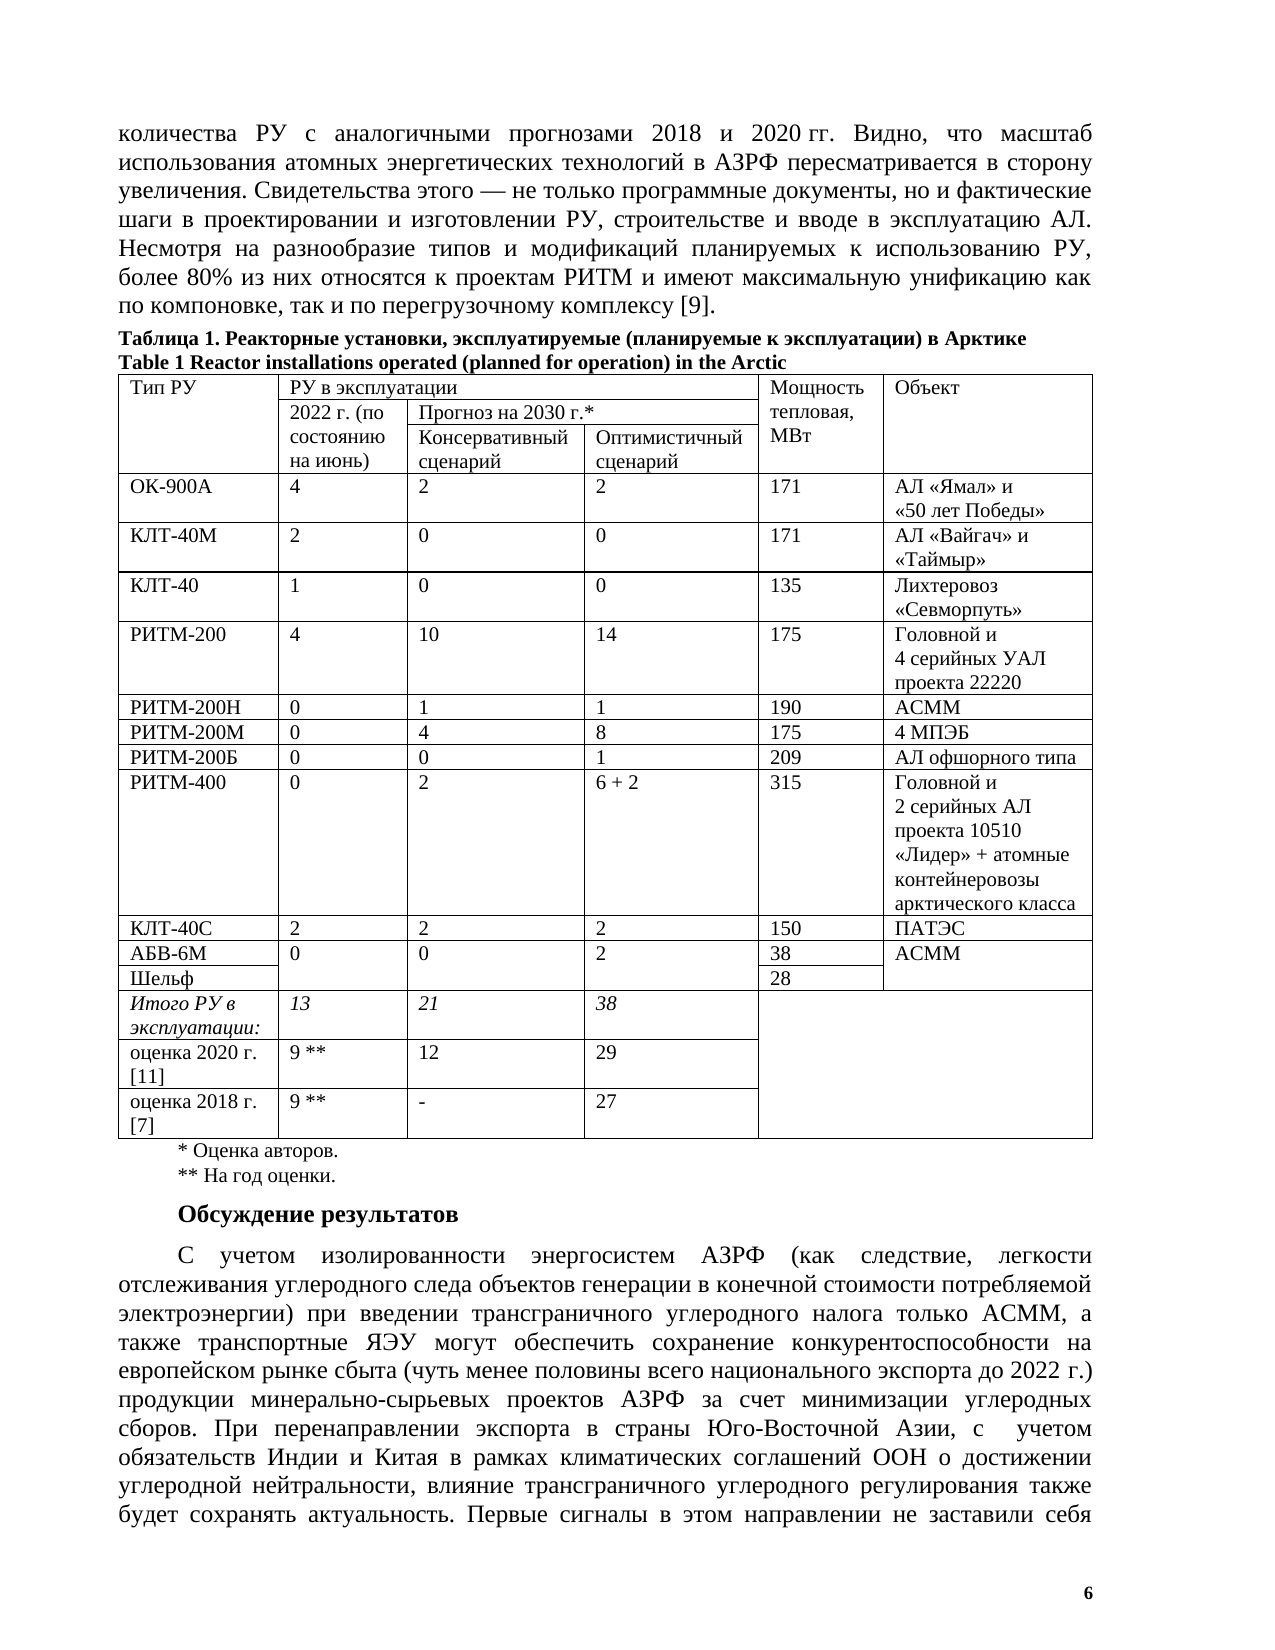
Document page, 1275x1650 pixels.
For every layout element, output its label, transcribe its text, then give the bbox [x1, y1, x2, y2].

table_cell [759, 991, 1092, 1137]
table_cell 9 ** [279, 1040, 407, 1088]
table_cell АСММ [884, 941, 1092, 990]
table_cell 1 [408, 695, 584, 719]
table_cell Итого РУ в эксплуатации: [119, 991, 278, 1039]
table_cell 4 [279, 622, 407, 694]
table_cell 2 [408, 916, 584, 940]
table_cell 4 [408, 720, 584, 744]
table_cell 2 [585, 916, 758, 940]
table_cell 190 [759, 695, 883, 719]
table_cell - [408, 1089, 584, 1137]
table_cell 0 [279, 720, 407, 744]
table_cell 8 [585, 720, 758, 744]
table_cell КЛТ-40М [119, 523, 278, 571]
table_cell Лихтеровоз «Севморпуть» [884, 573, 1092, 621]
table_cell 171 [759, 474, 883, 522]
table_cell 14 [585, 622, 758, 694]
table_cell 2 [408, 474, 584, 522]
table_cell 2 [279, 916, 407, 940]
text * Оценка авторов. [118, 1139, 1093, 1162]
table_cell 27 [585, 1089, 758, 1137]
table_cell Прогноз на 2030 г.* [408, 400, 758, 424]
table_cell КЛТ-40 [119, 573, 278, 621]
table_cell 1 [585, 695, 758, 719]
text Таблица 1. Реакторные установки, эксплуатируемые (планируемые к эксплуатации) в Арктике [118, 326, 1093, 350]
table_cell 0 [585, 523, 758, 571]
table_cell оценка 2020 г. [11] [119, 1040, 278, 1088]
table_cell Шельф [119, 966, 278, 990]
text ** На год оценки. [118, 1162, 1093, 1187]
table_cell РИТМ-400 [119, 770, 278, 914]
text Table 1 Reactor installations operated (planned for operation) in the Arctic [118, 350, 1093, 374]
table_cell Головной и 4 серийных УАЛ проекта 22220 [884, 622, 1092, 694]
table_cell 2 [279, 523, 407, 571]
table_cell 0 [408, 523, 584, 571]
table_cell АЛ «Ямал» и «50 лет Победы» [884, 474, 1092, 522]
table_header Тип РУ [119, 375, 278, 473]
table_cell РИТМ-200Б [119, 745, 278, 769]
text Обсуждение результатов [177, 1199, 1093, 1228]
table_cell 0 [279, 770, 407, 914]
table_cell АЛ «Вайгач» и «Таймыр» [884, 523, 1092, 571]
table_cell оценка 2018 г. [7] [119, 1089, 278, 1137]
table_header РУ в эксплуатации [279, 375, 758, 399]
table_cell 0 [408, 745, 584, 769]
table_cell 2022 г. (по состоянию на июнь) [279, 400, 407, 473]
table_cell 4 МПЭБ [884, 720, 1092, 744]
table_cell 29 [585, 1040, 758, 1088]
table_cell 0 [408, 941, 584, 990]
table_cell ОК-900А [119, 474, 278, 522]
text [118, 118, 1093, 319]
table_cell Оптимистичный сценарий [585, 425, 758, 473]
table_cell Консервативный сценарий [408, 425, 584, 473]
table_cell 21 [408, 991, 584, 1039]
table_header Мощность тепловая, МВт [759, 375, 883, 473]
table_cell 150 [759, 916, 883, 940]
table_cell 1 [279, 573, 407, 621]
table_cell 6 + 2 [585, 770, 758, 914]
table_cell 9 ** [279, 1089, 407, 1137]
table_cell 38 [585, 991, 758, 1039]
table_cell РИТМ-200Н [119, 695, 278, 719]
table_cell РИТМ-200 [119, 622, 278, 694]
table_cell 2 [585, 474, 758, 522]
table_header Объект [884, 375, 1092, 473]
table_cell 28 [759, 966, 883, 990]
table_cell 0 [585, 573, 758, 621]
table_cell РИТМ-200М [119, 720, 278, 744]
table_cell 315 [759, 770, 883, 914]
table_cell 4 [279, 474, 407, 522]
table_cell 0 [279, 941, 407, 990]
table_cell 2 [585, 941, 758, 990]
table_cell 0 [279, 695, 407, 719]
table_cell 12 [408, 1040, 584, 1088]
table_cell Головной и 2 серийных АЛ проекта 10510 «Лидер» + атомные контейнеровозы арктического класса [884, 770, 1092, 914]
table_cell АСММ [884, 695, 1092, 719]
table_cell 175 [759, 622, 883, 694]
table_cell 10 [408, 622, 584, 694]
table_cell 135 [759, 573, 883, 621]
table_cell 38 [759, 941, 883, 965]
table_cell 175 [759, 720, 883, 744]
table_cell 2 [408, 770, 584, 914]
table_cell 13 [279, 991, 407, 1039]
table_cell 1 [585, 745, 758, 769]
table_cell АБВ-6М [119, 941, 278, 965]
table_cell 0 [408, 573, 584, 621]
table_cell 0 [279, 745, 407, 769]
table_cell ПАТЭС [884, 916, 1092, 940]
table_cell 171 [759, 523, 883, 571]
table_cell АЛ офшорного типа [884, 745, 1092, 769]
table_cell 209 [759, 745, 883, 769]
table_cell КЛТ-40С [119, 916, 278, 940]
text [118, 1240, 1093, 1528]
